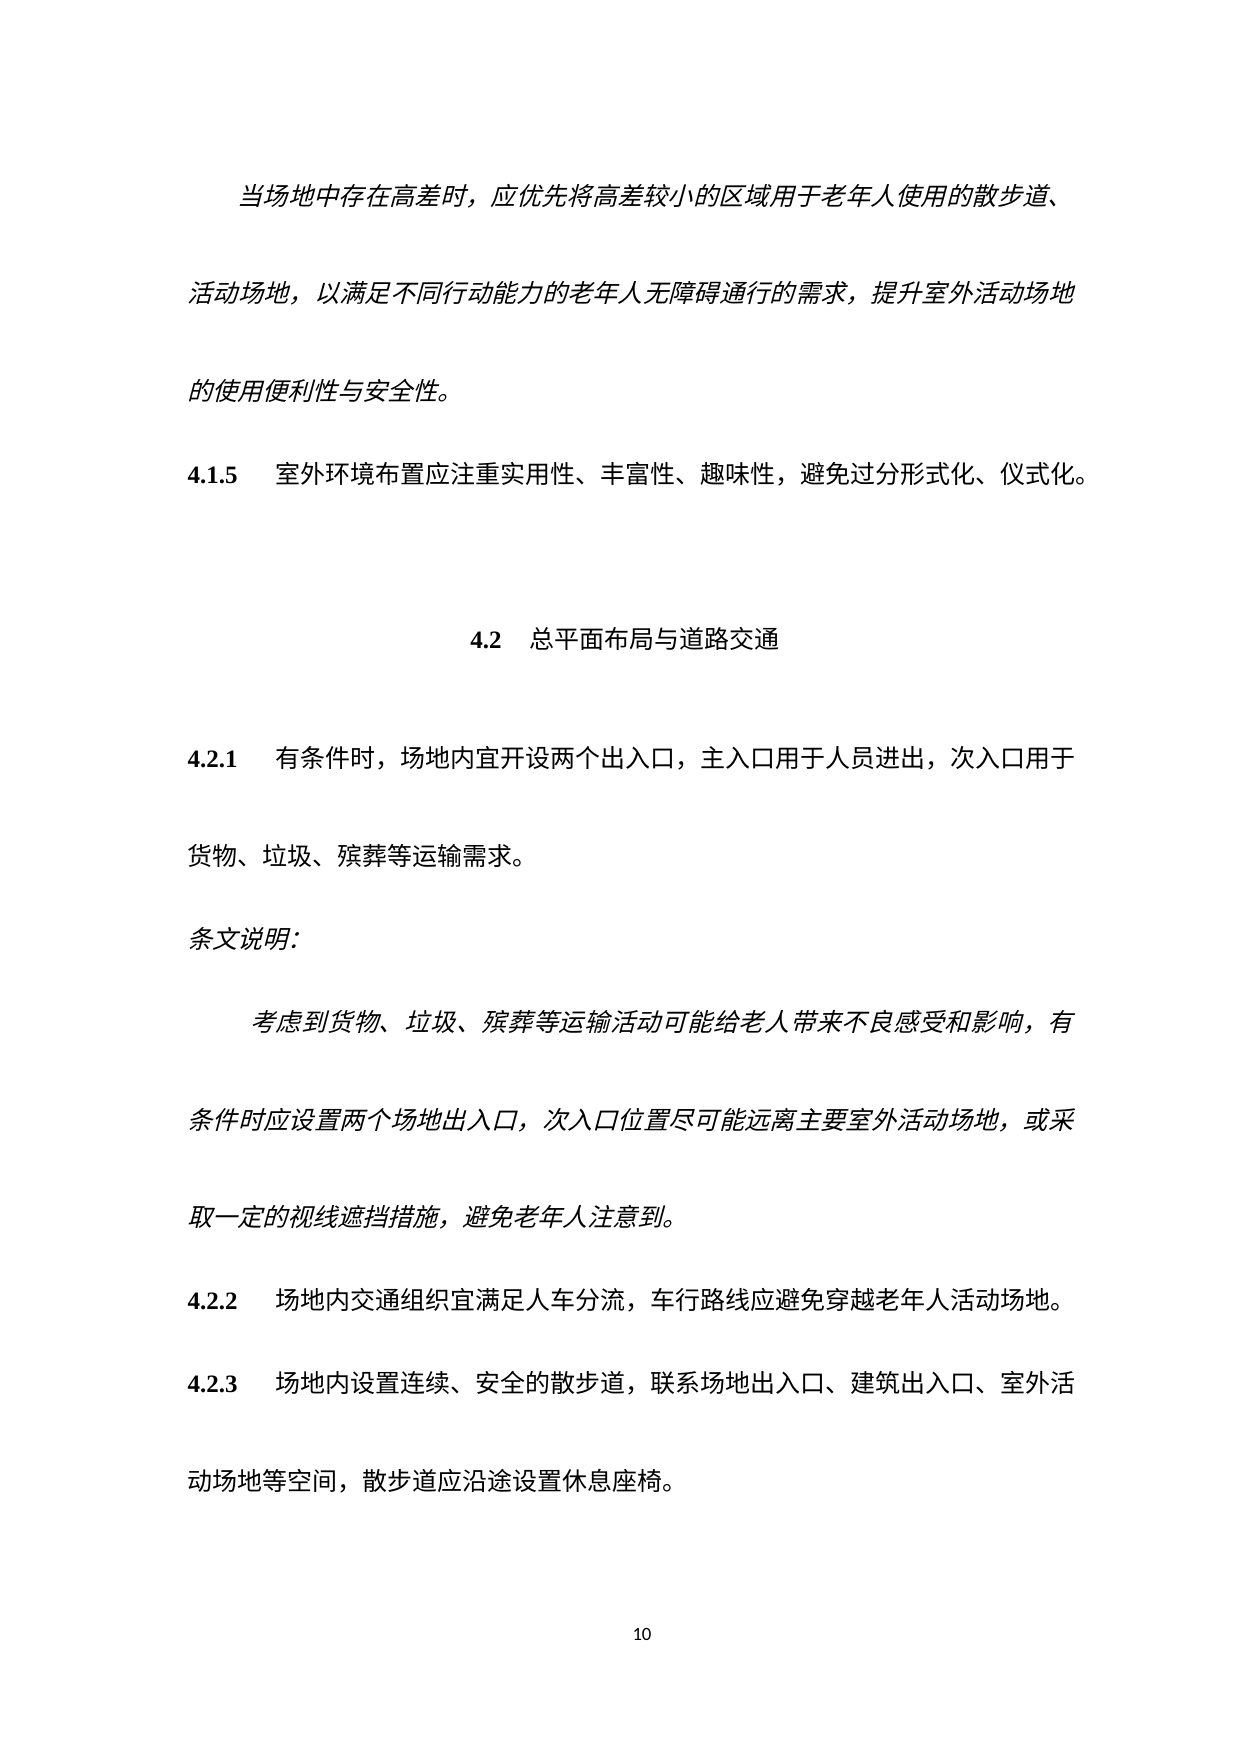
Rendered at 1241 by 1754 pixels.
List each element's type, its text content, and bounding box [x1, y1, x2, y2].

text 当场地中存在高差时，应优先将高差较小的区域用于老年人使用的散步道、活动场地，以满足不同行动能力的老年人无障碍通行的需求，提升室外活动场地的使用便利性与安全性。 [187, 162, 1078, 422]
list 场地内交通组织宜满足人车分流，车行路线应避免穿越老年人活动场地。 [187, 1266, 1078, 1331]
text 考虑到货物、垃圾、殡葬等运输活动可能给老人带来不良感受和影响，有条件时应设置两个场地出入口，次入口位置尽可能远离主要室外活动场地，或采取一定的视线遮挡措施，避免老年人注意到。 [187, 988, 1078, 1248]
list 场地内设置连续、安全的散步道，联系场地出入口、建筑出入口、室外活动场地等空间，散步道应沿途设置休息座椅。 [187, 1349, 1078, 1512]
text 条文说明： [187, 905, 1078, 970]
list 室外环境布置应注重实用性、丰富性、趣味性，避免过分形式化、仪式化。 [187, 440, 1078, 505]
list 有条件时，场地内宜开设两个出入口，主入口用于人员进出，次入口用于货物、垃圾、殡葬等运输需求。 [187, 724, 1078, 887]
list 总平面布局与道路交通 [187, 605, 1078, 670]
